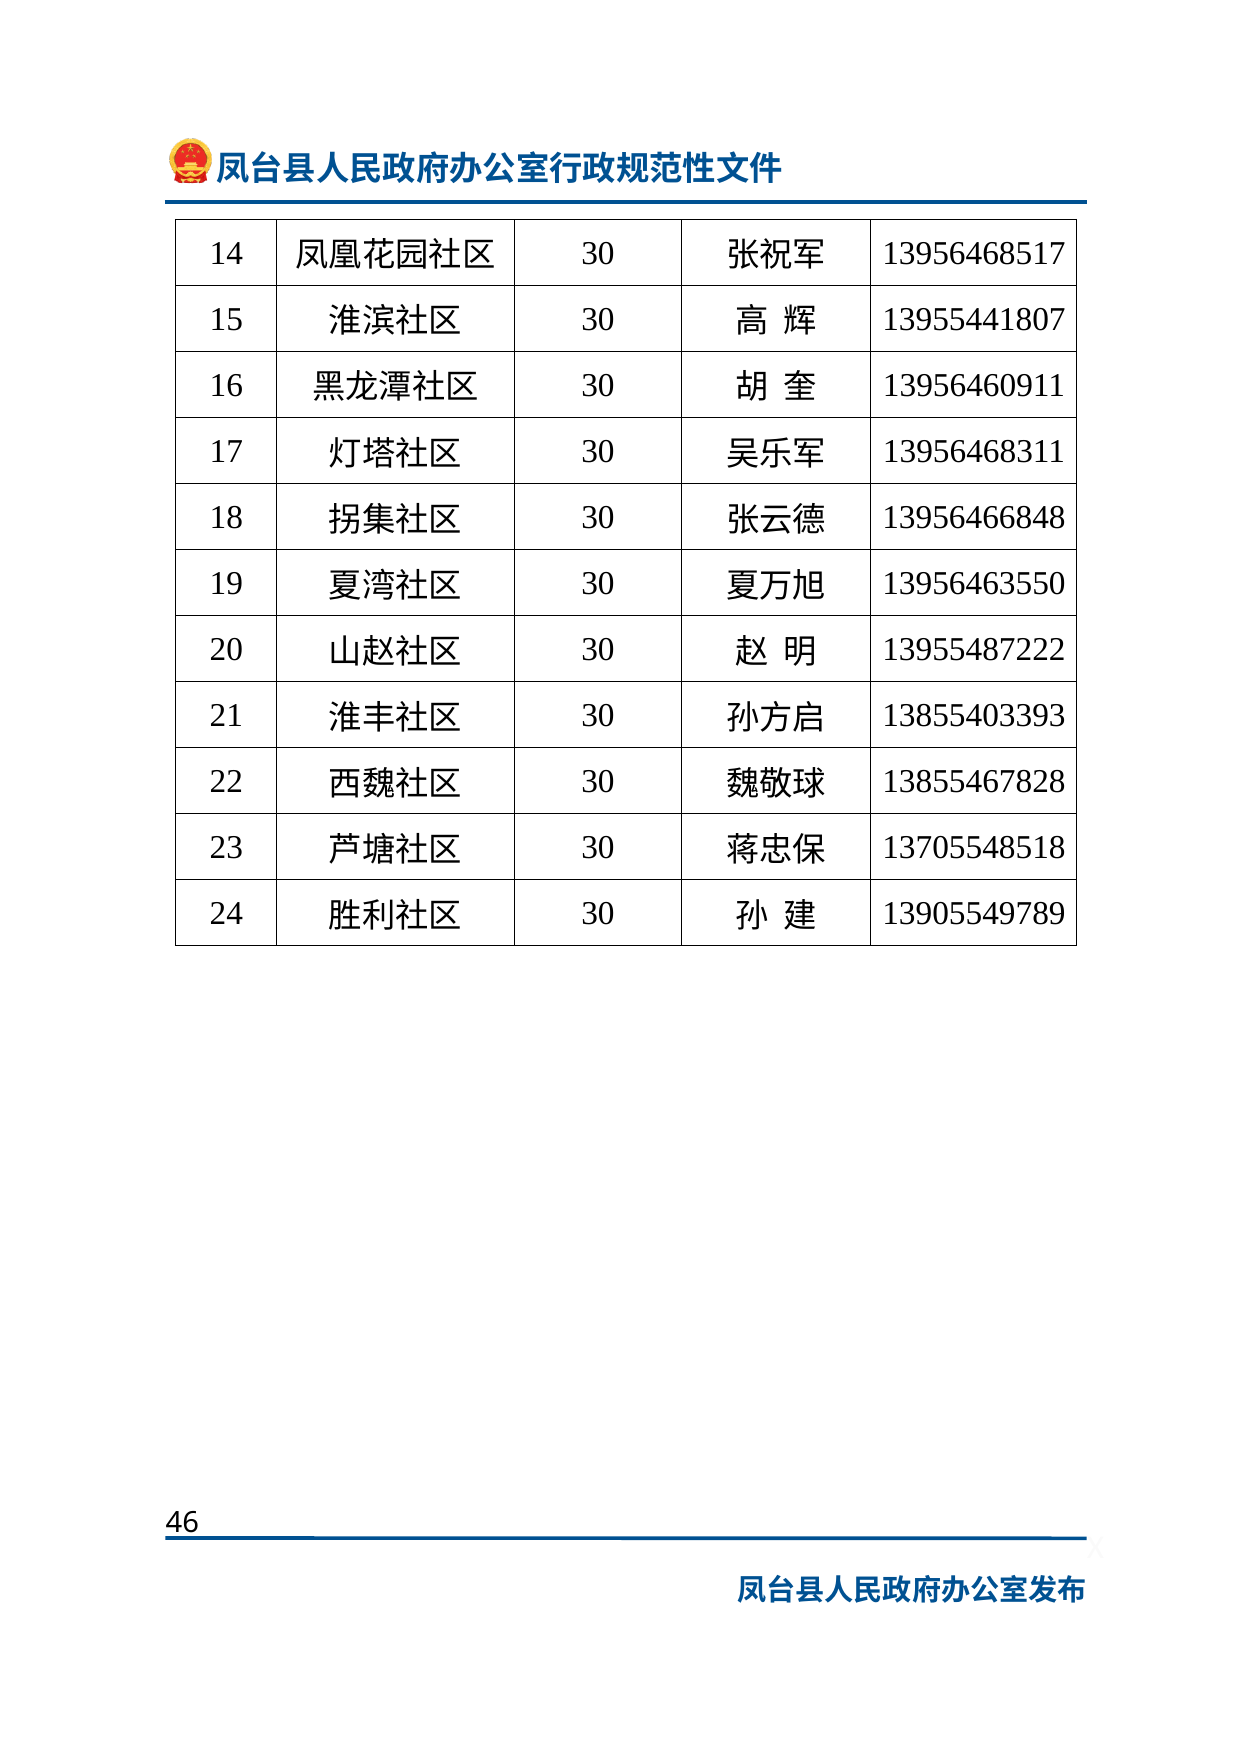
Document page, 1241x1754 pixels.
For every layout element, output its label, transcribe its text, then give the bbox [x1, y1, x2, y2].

table_cell 13955441807 [871, 286, 1076, 351]
table_cell 30 [515, 682, 681, 747]
table_cell 夏湾社区 [277, 550, 514, 615]
table_cell 淮丰社区 [277, 682, 514, 747]
table_cell 凤凰花园社区 [277, 220, 514, 285]
table_cell 17 [176, 418, 276, 483]
table_cell 30 [515, 484, 681, 549]
table_cell 13855403393 [871, 682, 1076, 747]
table_cell 孙方启 [682, 682, 870, 747]
table_cell 30 [515, 352, 681, 417]
table_cell 24 [176, 880, 276, 945]
table_cell 13905549789 [871, 880, 1076, 945]
table_cell 14 [176, 220, 276, 285]
table_cell 孙 建 [682, 880, 870, 945]
table_cell 13956468517 [871, 220, 1076, 285]
table_cell 高 辉 [682, 286, 870, 351]
table_cell 夏万旭 [682, 550, 870, 615]
table_cell 30 [515, 748, 681, 813]
table_cell 30 [515, 550, 681, 615]
table_cell 15 [176, 286, 276, 351]
table_cell 30 [515, 616, 681, 681]
table_cell 魏敬球 [682, 748, 870, 813]
table_cell 芦塘社区 [277, 814, 514, 879]
table_cell 30 [515, 814, 681, 879]
table_cell 13956466848 [871, 484, 1076, 549]
table_cell 30 [515, 286, 681, 351]
table_cell 30 [515, 880, 681, 945]
table_cell 13956468311 [871, 418, 1076, 483]
table_cell 19 [176, 550, 276, 615]
table_cell 30 [515, 418, 681, 483]
table_cell 张云德 [682, 484, 870, 549]
table_cell 13955487222 [871, 616, 1076, 681]
table_cell 13855467828 [871, 748, 1076, 813]
table_cell 20 [176, 616, 276, 681]
table_cell 22 [176, 748, 276, 813]
table_cell 赵 明 [682, 616, 870, 681]
table_cell 13956460911 [871, 352, 1076, 417]
table_cell 蒋忠保 [682, 814, 870, 879]
table_cell 吴乐军 [682, 418, 870, 483]
picture [165, 136, 216, 187]
table_cell 21 [176, 682, 276, 747]
table_cell 23 [176, 814, 276, 879]
table_cell 淮滨社区 [277, 286, 514, 351]
table_cell 张祝军 [682, 220, 870, 285]
table_cell 黑龙潭社区 [277, 352, 514, 417]
table_cell 13705548518 [871, 814, 1076, 879]
table_cell 13956463550 [871, 550, 1076, 615]
table_cell 胡 奎 [682, 352, 870, 417]
table_cell 16 [176, 352, 276, 417]
table_cell 灯塔社区 [277, 418, 514, 483]
table_cell 胜利社区 [277, 880, 514, 945]
table_cell 30 [515, 220, 681, 285]
table_cell 拐集社区 [277, 484, 514, 549]
table_cell 18 [176, 484, 276, 549]
table_cell 西魏社区 [277, 748, 514, 813]
table_cell 山赵社区 [277, 616, 514, 681]
